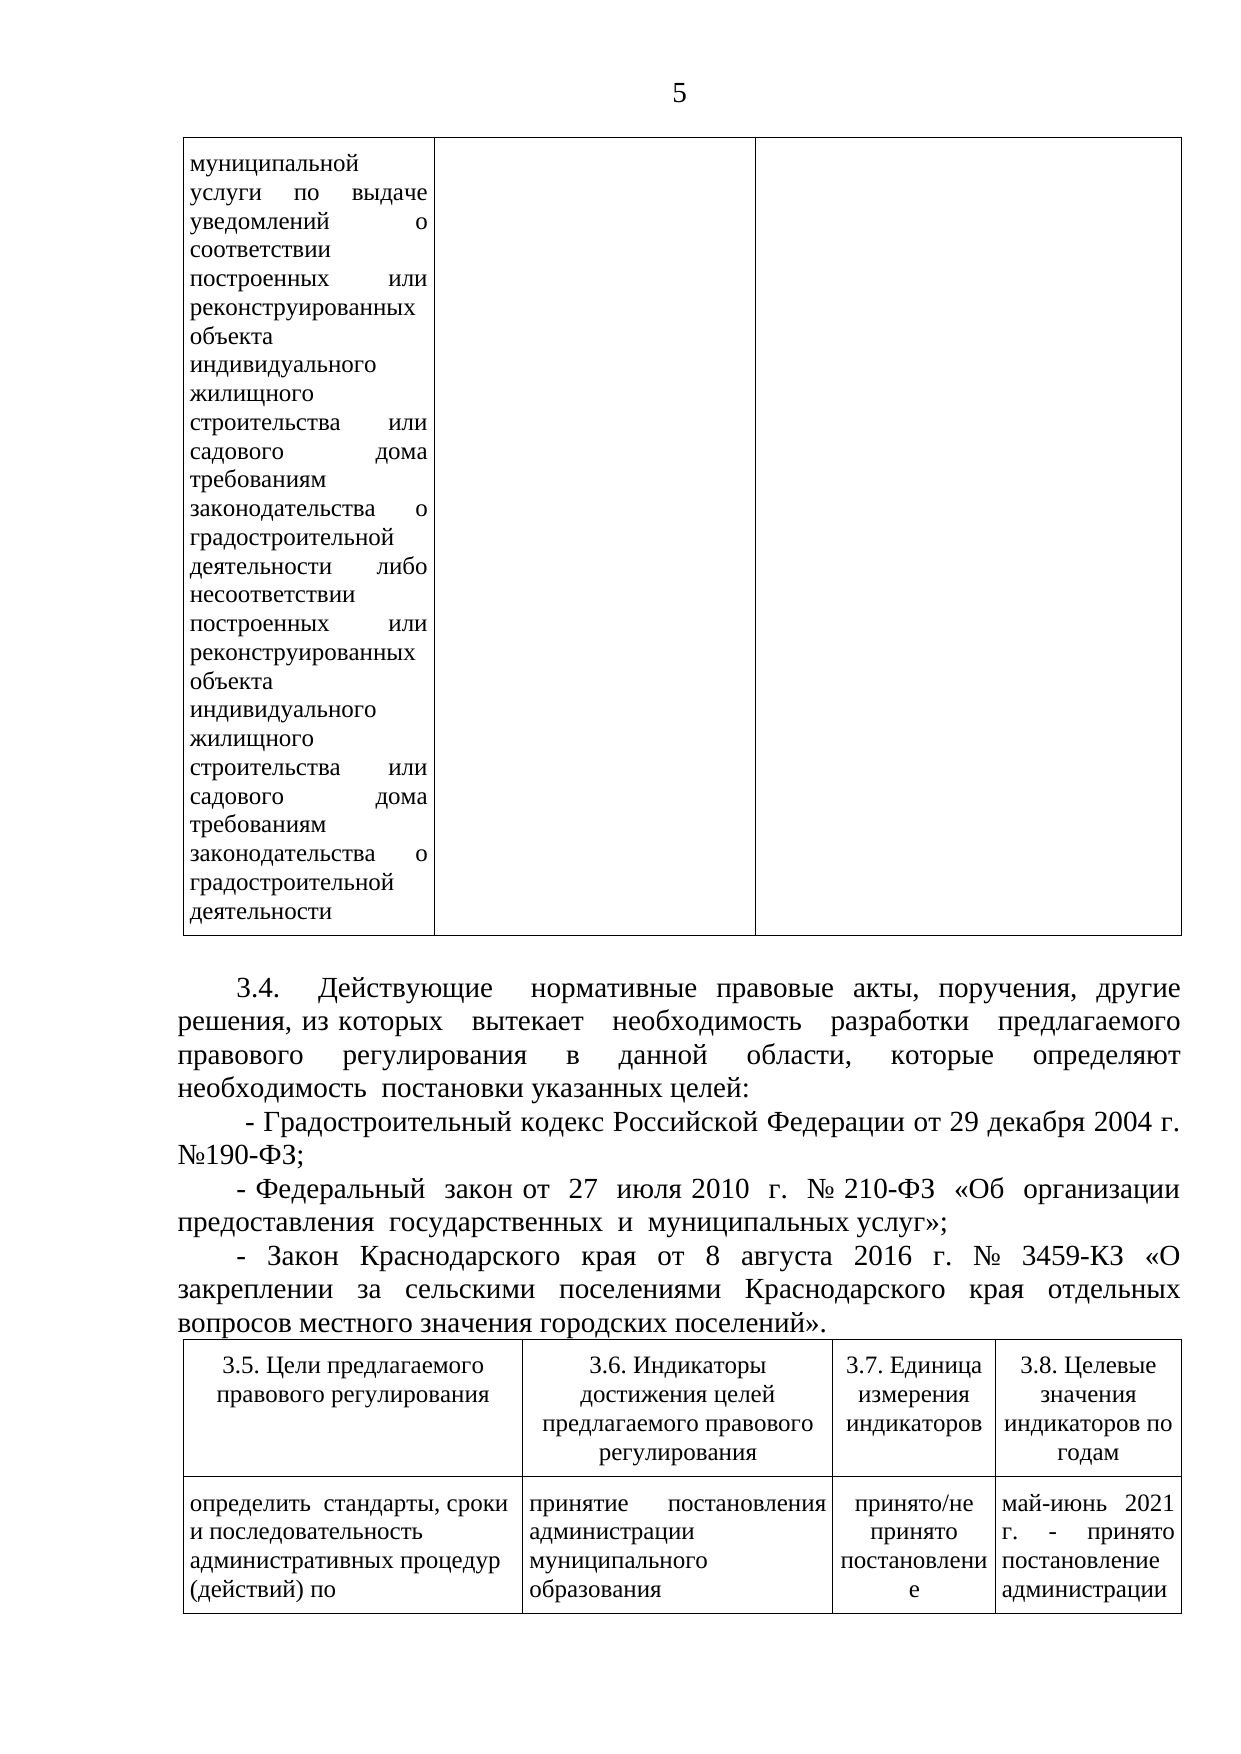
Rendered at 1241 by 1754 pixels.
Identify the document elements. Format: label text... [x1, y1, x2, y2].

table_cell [523, 1477, 832, 1613]
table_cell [756, 138, 1181, 935]
text 3.4. Действующие нормативные правовые акты, поручения, другие решения, из которых вытекает необходимость разработки предлагаемого правового регулирования в данной области, которые определяют необходимость постановки указанных целей: [177, 970, 1181, 1104]
text - Закон Краснодарского края от 8 августа 2016 г. № 3459-КЗ «О закреплении за сельскими поселениями Краснодарского края отдельных вопросов местного значения городских поселений». [177, 1238, 1181, 1339]
table_header 3.7. Единица измерения индикаторов [833, 1340, 995, 1476]
text - Федеральный закон от 27 июля 2010 г. № 210-ФЗ «Об организации предоставления государственных и муниципальных услуг»; [177, 1171, 1181, 1238]
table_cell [435, 138, 755, 935]
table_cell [996, 1477, 1181, 1613]
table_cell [184, 1477, 522, 1613]
table_header 3.8. Целевые значения индикаторов по годам [996, 1340, 1181, 1476]
table_header 3.5. Цели предлагаемого правового регулирования [184, 1340, 522, 1476]
text - Градостроительный кодекс Российской Федерации от 29 декабря 2004 г. №190-ФЗ; [177, 1104, 1181, 1171]
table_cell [833, 1477, 995, 1613]
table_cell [184, 138, 434, 935]
table_header 3.6. Индикаторы достижения целей предлагаемого правового регулирования [523, 1340, 832, 1476]
